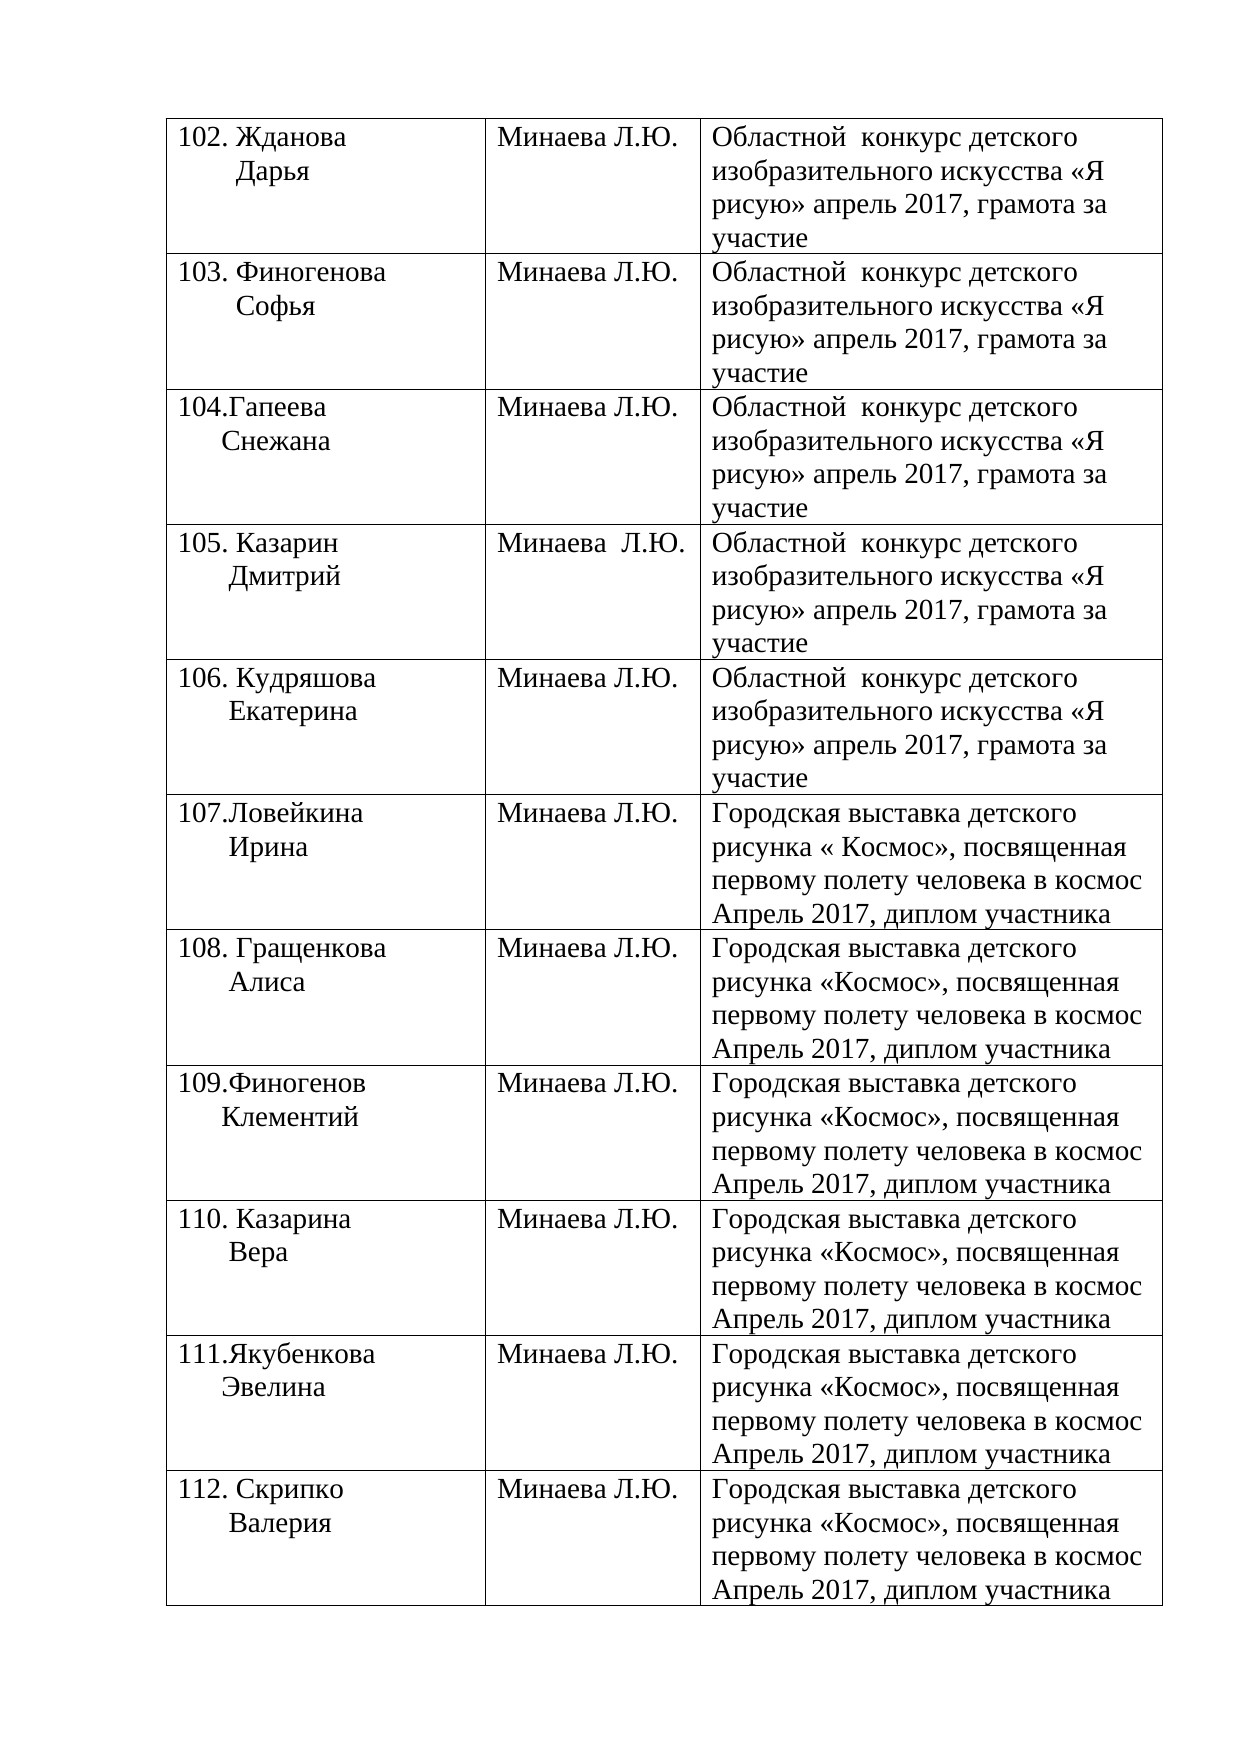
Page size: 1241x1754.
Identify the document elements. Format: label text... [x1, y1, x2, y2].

table_cell Минаева Л.Ю. [486, 1201, 700, 1335]
table_cell Областной конкурс детского изобразительного искусства «Я рисую» апрель 2017, грамота за участие [701, 660, 1162, 794]
table_cell 106. Кудряшова Екатерина [167, 660, 485, 794]
table_cell 111.Якубенкова Эвелина [167, 1336, 485, 1470]
table_cell 102. Жданова Дарья [167, 119, 485, 253]
table_cell Городская выставка детского рисунка «Космос», посвященная первому полету человека в космос Апрель 2017, диплом участника [701, 1066, 1162, 1200]
table_cell Областной конкурс детского изобразительного искусства «Я рисую» апрель 2017, грамота за участие [701, 390, 1162, 524]
table_cell 103. Финогенова Софья [167, 254, 485, 388]
table_cell 107.Ловейкина Ирина [167, 795, 485, 929]
table_cell 108. Гращенкова Алиса [167, 930, 485, 1064]
table_cell Минаева Л.Ю. [486, 1471, 700, 1605]
table_cell 112. Скрипко Валерия [167, 1471, 485, 1605]
table_cell Минаева Л.Ю. [486, 119, 700, 253]
table_cell Минаева Л.Ю. [486, 390, 700, 524]
table_cell Минаева Л.Ю. [486, 1066, 700, 1200]
table_cell Городская выставка детского рисунка «Космос», посвященная первому полету человека в космос Апрель 2017, диплом участника [701, 1336, 1162, 1470]
table_cell Минаева Л.Ю. [486, 1336, 700, 1470]
table_cell Минаева Л.Ю. [486, 930, 700, 1064]
table_cell 109.Финогенов Клементий [167, 1066, 485, 1200]
table_cell Минаева Л.Ю. [486, 660, 700, 794]
table_cell Областной конкурс детского изобразительного искусства «Я рисую» апрель 2017, грамота за участие [701, 525, 1162, 659]
table_cell 104.Гапеева Снежана [167, 390, 485, 524]
table_cell Минаева Л.Ю. [486, 795, 700, 929]
table_cell 110. Казарина Вера [167, 1201, 485, 1335]
table_cell 105. Казарин Дмитрий [167, 525, 485, 659]
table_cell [701, 254, 1162, 388]
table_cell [701, 1471, 1162, 1605]
table_cell Городская выставка детского рисунка «Космос», посвященная первому полету человека в космос Апрель 2017, диплом участника [701, 1201, 1162, 1335]
table_cell Минаева Л.Ю. [486, 254, 700, 388]
table_cell Городская выставка детского рисунка « Космос», посвященная первому полету человека в космос Апрель 2017, диплом участника [701, 795, 1162, 929]
table_cell Городская выставка детского рисунка «Космос», посвященная первому полету человека в космос Апрель 2017, диплом участника [701, 930, 1162, 1064]
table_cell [701, 119, 1162, 253]
table_cell Минаева Л.Ю. [486, 525, 700, 659]
